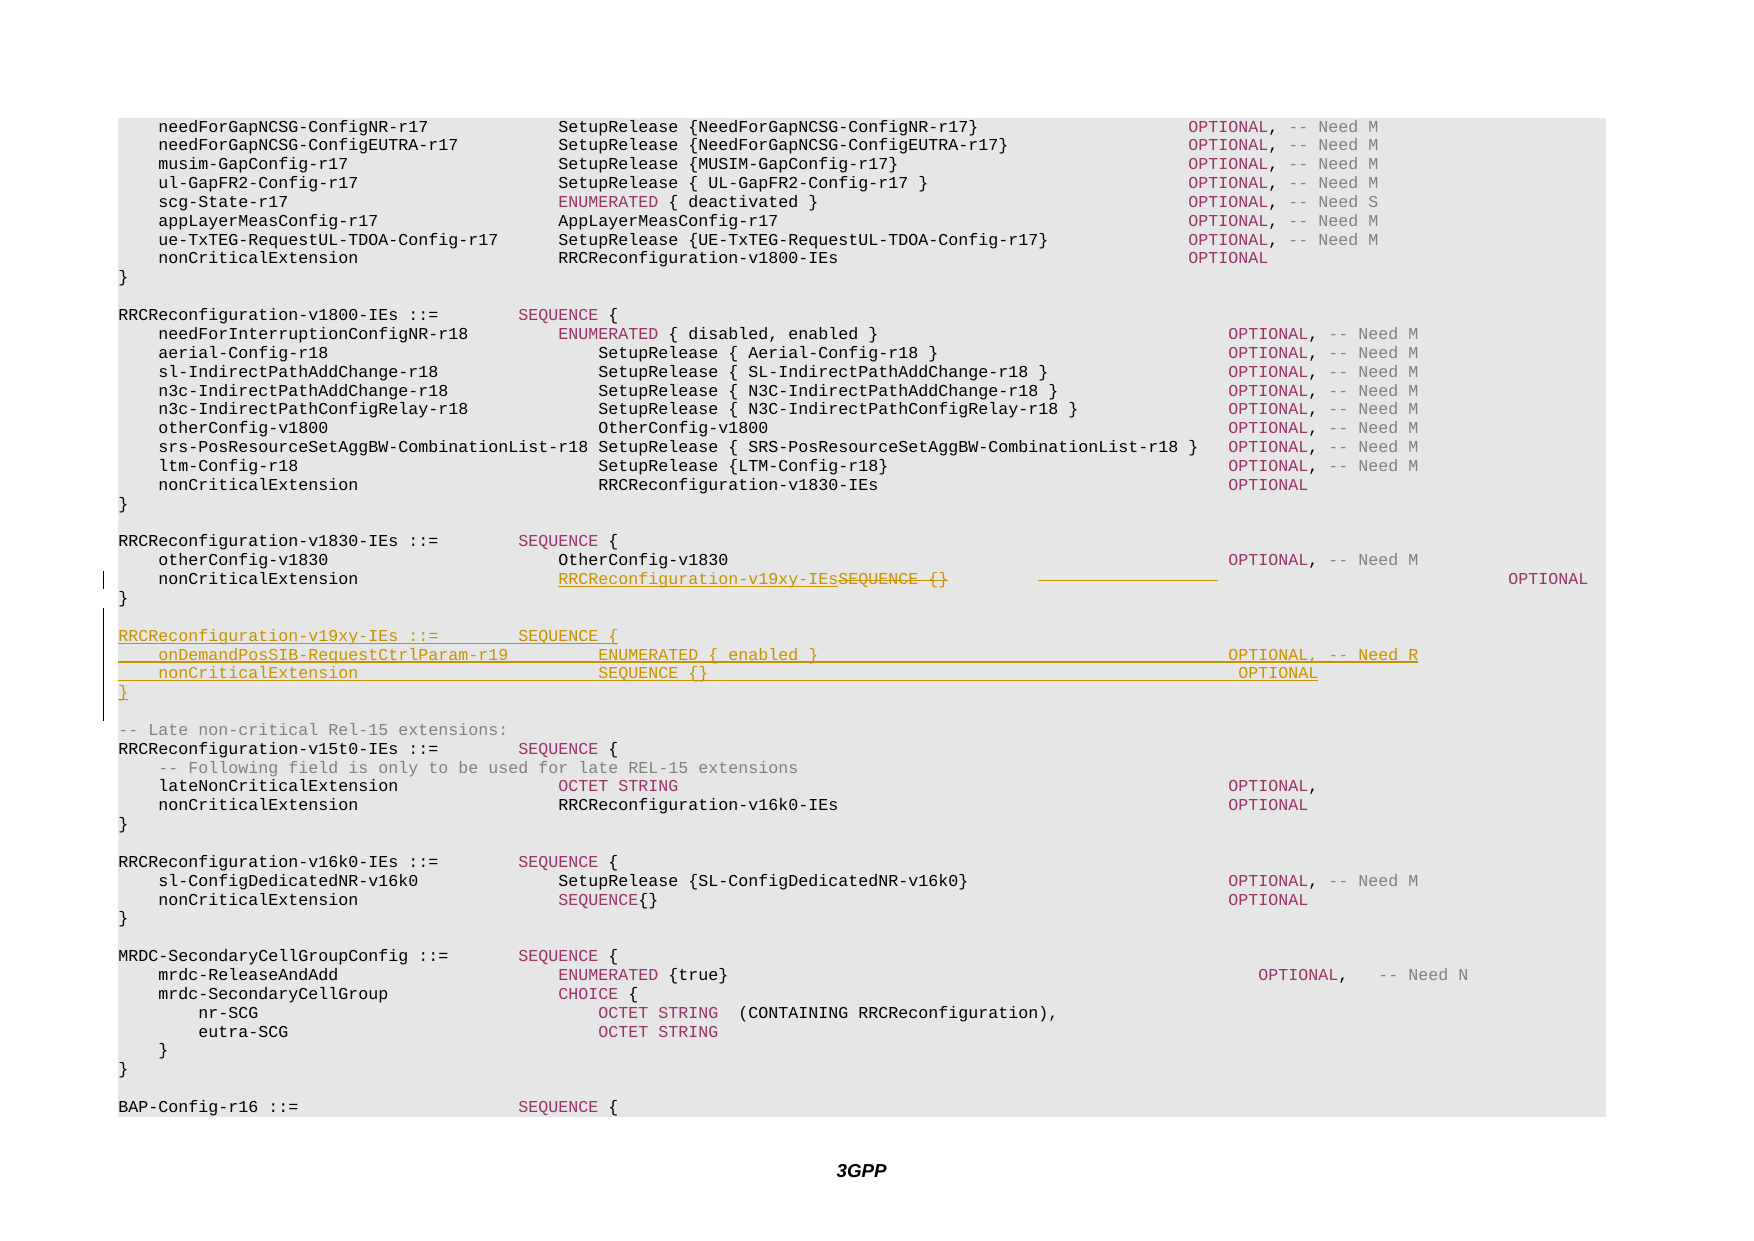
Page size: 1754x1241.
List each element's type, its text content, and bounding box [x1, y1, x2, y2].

text otherConfig-v1830 OtherConfig-v1830 OPTIONAL, -- Need M [118, 552, 1606, 571]
text sl-IndirectPathAddChange-r18 SetupRelease { SL-IndirectPathAddChange-r18 } OPTIONAL, -- Need M [118, 363, 1606, 382]
text RRCReconfiguration-v16k0-IEs ::= SEQUENCE { [118, 853, 1606, 872]
text mrdc-SecondaryCellGroup CHOICE { [118, 985, 1606, 1004]
text } [118, 495, 1606, 514]
text } [118, 589, 1606, 608]
text -- Following field is only to be used for late REL-15 extensions [118, 759, 1606, 778]
text MRDC-SecondaryCellGroupConfig ::= SEQUENCE { [118, 948, 1606, 967]
text n3c-IndirectPathConfigRelay-r18 SetupRelease { N3C-IndirectPathConfigRelay-r18 } OPTIONAL, -- Need M [118, 401, 1606, 420]
text aerial-Config-r18 SetupRelease { Aerial-Config-r18 } OPTIONAL, -- Need M [118, 344, 1606, 363]
text eutra-SCG OCTET STRING [118, 1023, 1606, 1042]
text musim-GapConfig-r17 SetupRelease {MUSIM-GapConfig-r17} OPTIONAL, -- Need M [118, 156, 1606, 175]
text RRCReconfiguration-v1800-IEs ::= SEQUENCE { [118, 307, 1606, 326]
text nonCriticalExtension RRCReconfiguration-v16k0-IEs OPTIONAL [118, 797, 1606, 816]
text otherConfig-v1800 OtherConfig-v1800 OPTIONAL, -- Need M [118, 420, 1606, 439]
text } [118, 269, 1606, 288]
text nonCriticalExtension RRCReconfiguration-v1800-IEs OPTIONAL [118, 250, 1606, 269]
text -- Late non-critical Rel-15 extensions: [118, 721, 1606, 740]
text } [118, 1042, 1606, 1061]
text appLayerMeasConfig-r17 AppLayerMeasConfig-r17 OPTIONAL, -- Need M [118, 212, 1606, 231]
text mrdc-ReleaseAndAdd ENUMERATED {true} OPTIONAL, -- Need N [118, 967, 1606, 985]
text ltm-Config-r18 SetupRelease {LTM-Config-r18} OPTIONAL, -- Need M [118, 457, 1606, 476]
text lateNonCriticalExtension OCTET STRING OPTIONAL, [118, 778, 1606, 797]
text sl-ConfigDedicatedNR-v16k0 SetupRelease {SL-ConfigDedicatedNR-v16k0} OPTIONAL, -- Need M [118, 872, 1606, 891]
text nr-SCG OCTET STRING (CONTAINING RRCReconfiguration), [118, 1004, 1606, 1023]
text nonCriticalExtension OPTIONAL [118, 571, 1606, 589]
text } [118, 1061, 1606, 1080]
text } [118, 910, 1606, 929]
text scg-State-r17 ENUMERATED { deactivated } OPTIONAL, -- Need S [118, 193, 1606, 212]
text needForGapNCSG-ConfigNR-r17 SetupRelease {NeedForGapNCSG-ConfigNR-r17} OPTIONAL, -- Need M [118, 118, 1606, 137]
text } [118, 816, 1606, 834]
text ue-TxTEG-RequestUL-TDOA-Config-r17 SetupRelease {UE-TxTEG-RequestUL-TDOA-Config-r17} OPTIONAL, -- Need M [118, 231, 1606, 250]
text nonCriticalExtension SEQUENCE{} OPTIONAL [118, 891, 1606, 910]
text needForInterruptionConfigNR-r18 ENUMERATED { disabled, enabled } OPTIONAL, -- Need M [118, 326, 1606, 344]
text needForGapNCSG-ConfigEUTRA-r17 SetupRelease {NeedForGapNCSG-ConfigEUTRA-r17} OPTIONAL, -- Need M [118, 137, 1606, 156]
text BAP-Config-r16 ::= SEQUENCE { [118, 1098, 1606, 1117]
text nonCriticalExtension RRCReconfiguration-v1830-IEs OPTIONAL [118, 476, 1606, 495]
text srs-PosResourceSetAggBW-CombinationList-r18 SetupRelease { SRS-PosResourceSetAggBW-CombinationList-r18 } OPTIONAL, -- Need M [118, 439, 1606, 457]
text ul-GapFR2-Config-r17 SetupRelease { UL-GapFR2-Config-r17 } OPTIONAL, -- Need M [118, 175, 1606, 193]
text RRCReconfiguration-v15t0-IEs ::= SEQUENCE { [118, 740, 1606, 759]
text RRCReconfiguration-v1830-IEs ::= SEQUENCE { [118, 533, 1606, 552]
text n3c-IndirectPathAddChange-r18 SetupRelease { N3C-IndirectPathAddChange-r18 } OPTIONAL, -- Need M [118, 382, 1606, 401]
